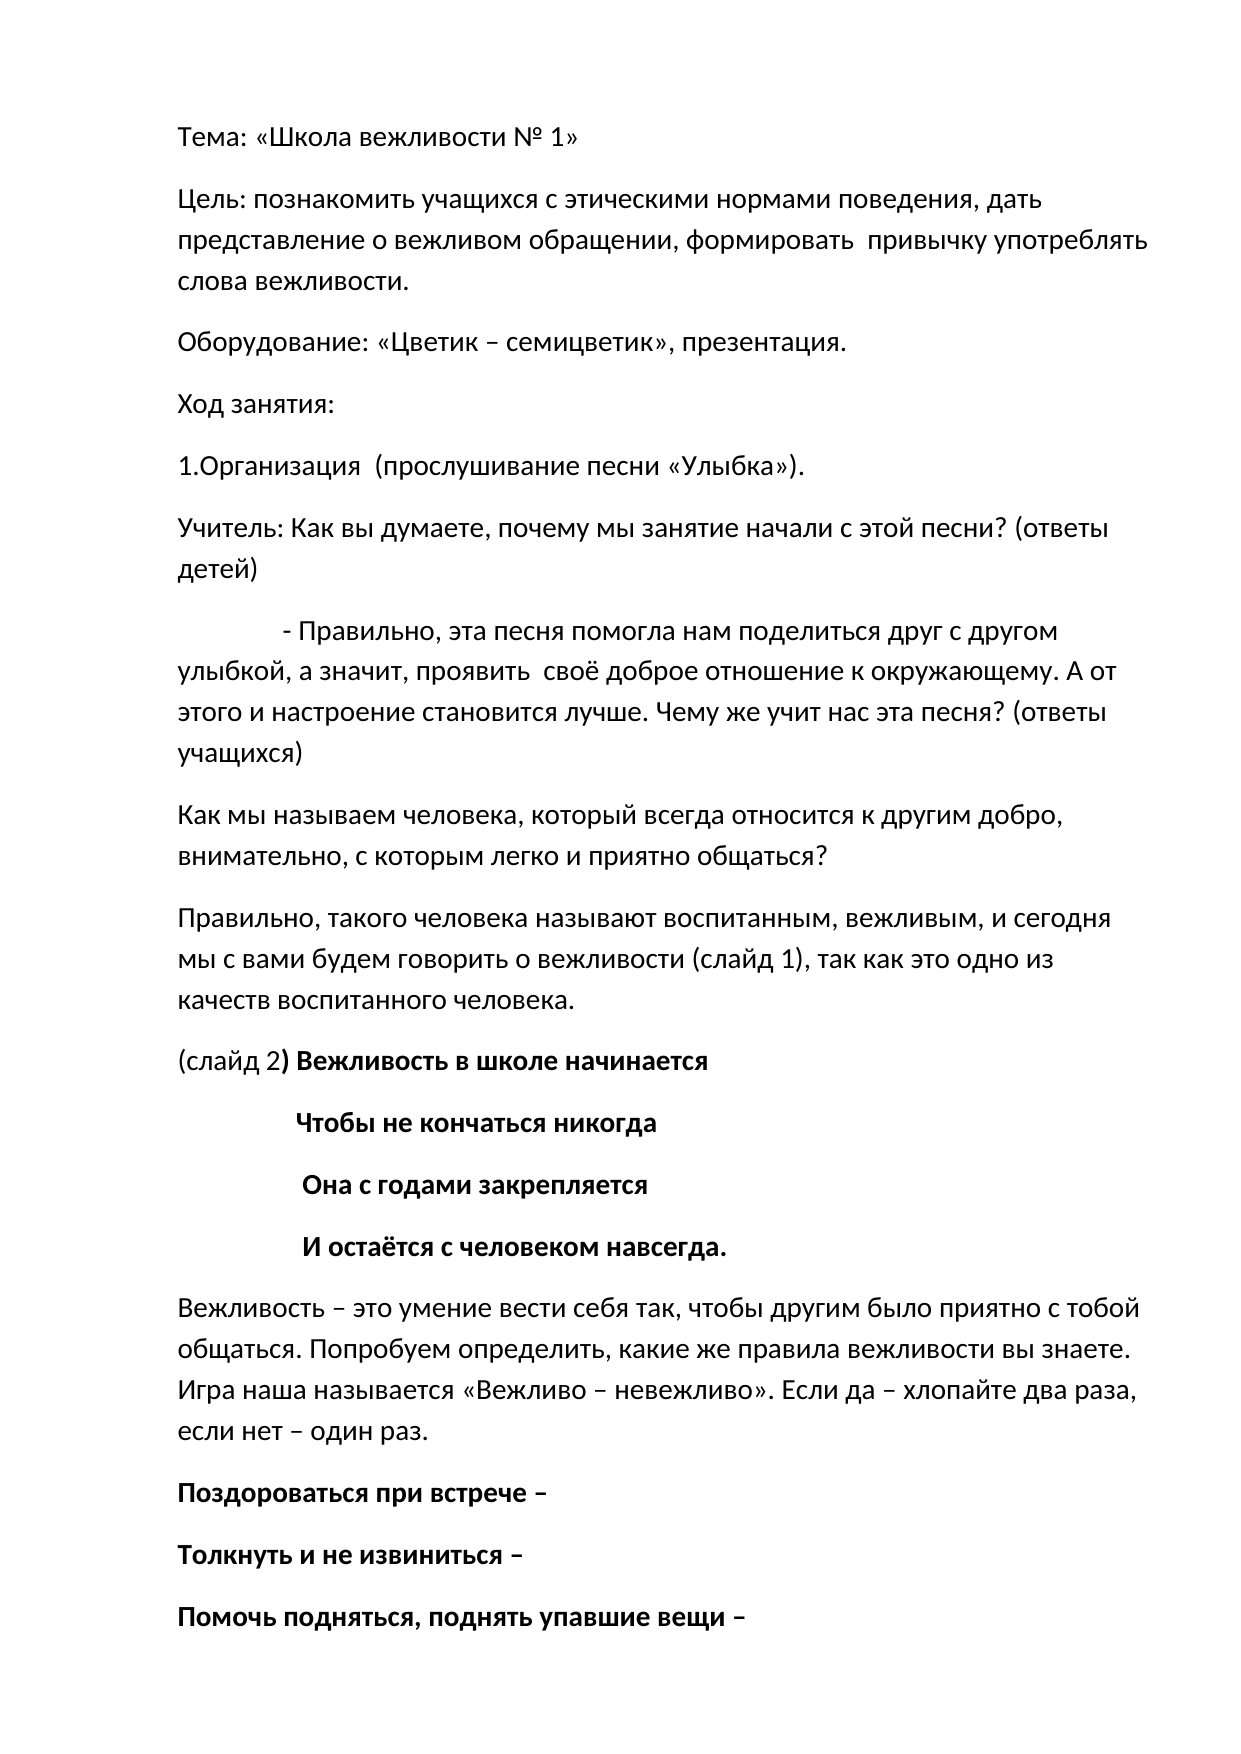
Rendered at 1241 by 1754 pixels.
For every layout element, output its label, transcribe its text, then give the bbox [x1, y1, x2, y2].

text Оборудование: «Цветик – семицветик», презентация. [177, 323, 1152, 359]
text Помочь подняться, поднять упавшие вещи – [177, 1598, 1152, 1633]
text Цель: познакомить учащихся с этическими нормами поведения, дать представление о вежливом обращении, формировать привычку употреблять слова вежливости. [177, 180, 1152, 297]
text Правильно, такого человека называют воспитанным, вежливым, и сегодня мы с вами будем говорить о вежливости (слайд 1), так как это одно из качеств воспитанного человека. [177, 899, 1152, 1016]
text - Правильно, эта песня помогла нам поделиться друг с другом улыбкой, а значит, проявить своё доброе отношение к окружающему. А от этого и настроение становится лучше. Чему же учит нас эта песня? (ответы учащихся) [177, 612, 1152, 770]
text Ход занятия: [177, 385, 1152, 421]
text Вежливость – это умение вести себя так, чтобы другим было приятно с тобой общаться. Попробуем определить, какие же правила вежливости вы знаете. Игра наша называется «Вежливо – невежливо». Если да – хлопайте два раза, если нет – один раз. [177, 1289, 1152, 1448]
text И остаётся с человеком навсегда. [177, 1228, 1152, 1263]
text Как мы называем человека, который всегда относится к другим добро, внимательно, с которым легко и приятно общаться? [177, 796, 1152, 873]
text Она с годами закрепляется [177, 1166, 1152, 1202]
text Поздороваться при встрече – [177, 1474, 1152, 1510]
text (слайд 2) Вежливость в школе начинается [177, 1042, 1152, 1078]
text Толкнуть и не извиниться – [177, 1536, 1152, 1572]
text Тема: «Школа вежливости № 1» [177, 118, 1152, 154]
text Учитель: Как вы думаете, почему мы занятие начали с этой песни? (ответы детей) [177, 509, 1152, 585]
text 1.Организация (прослушивание песни «Улыбка»). [177, 447, 1152, 483]
text Чтобы не кончаться никогда [177, 1104, 1152, 1140]
